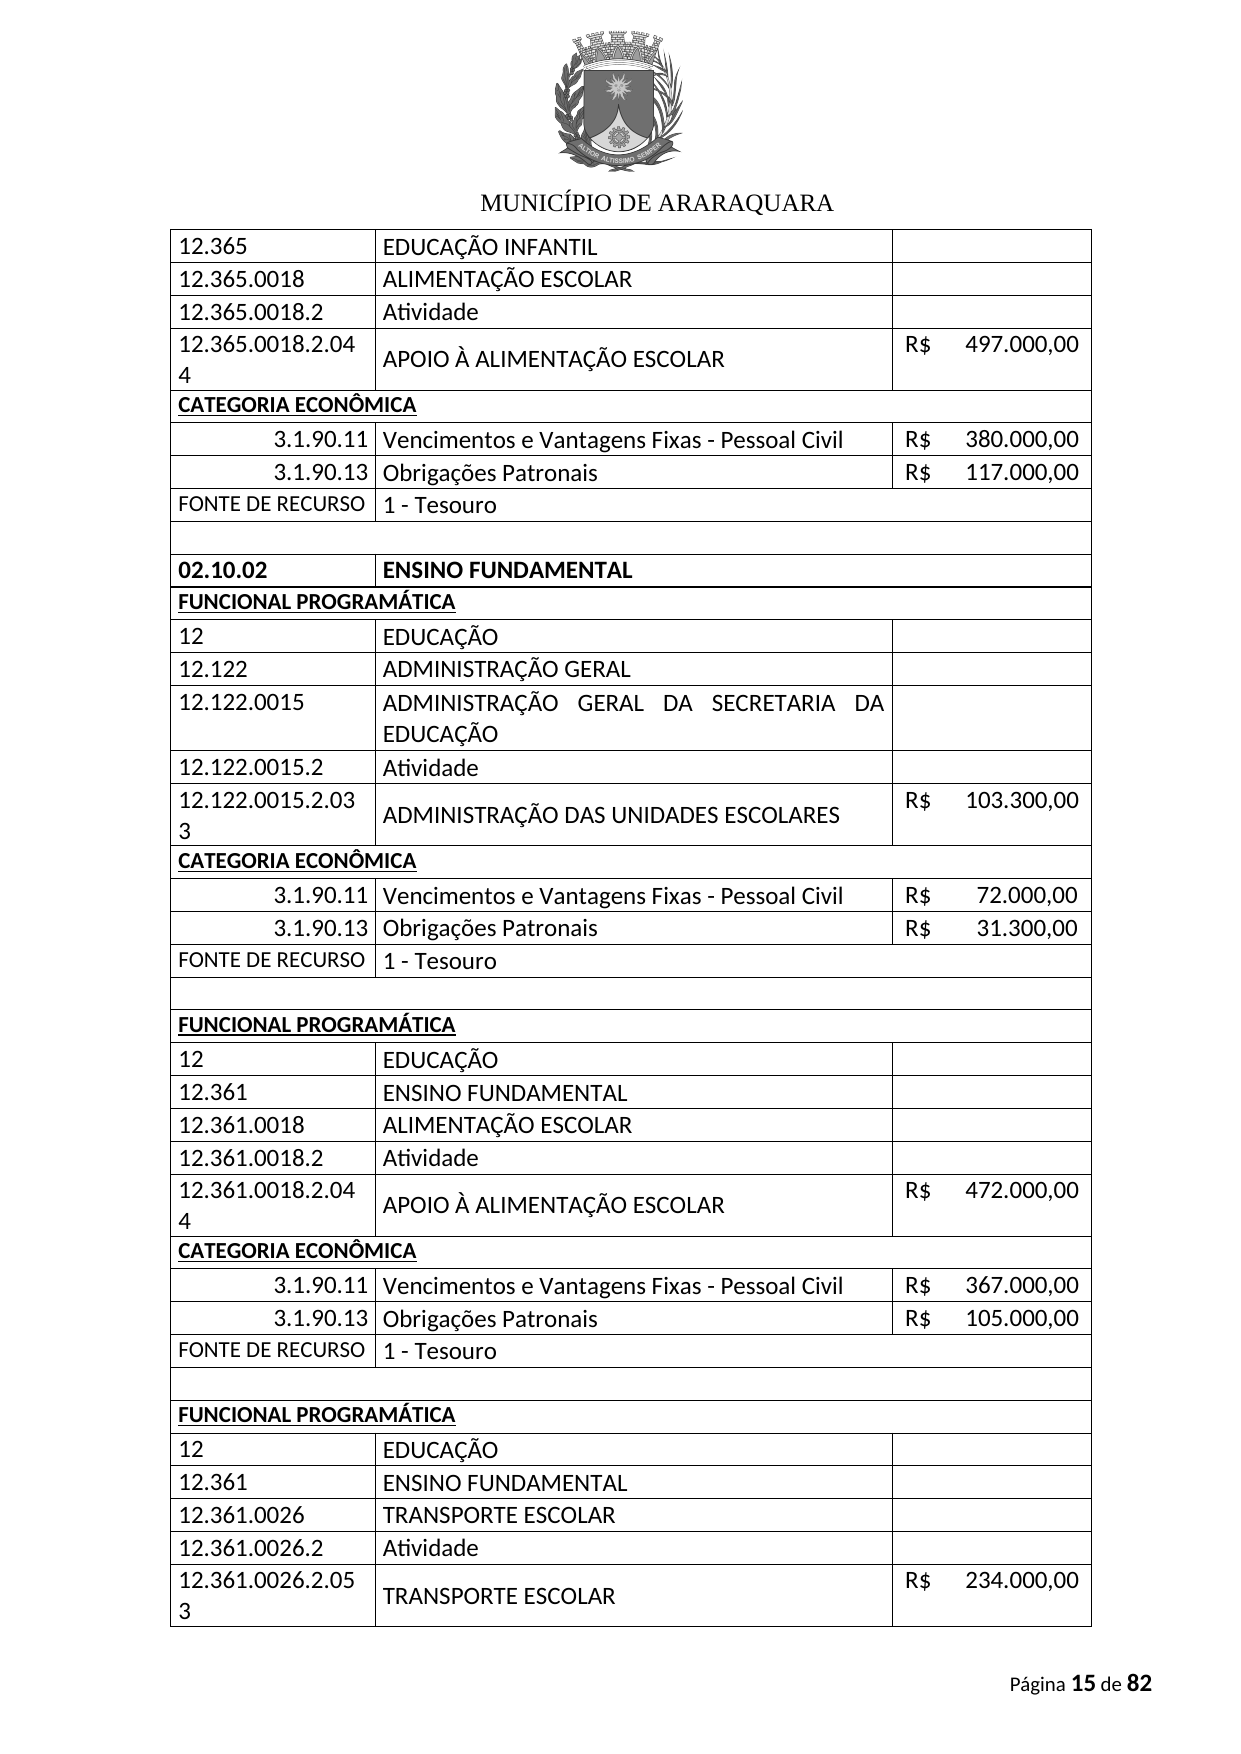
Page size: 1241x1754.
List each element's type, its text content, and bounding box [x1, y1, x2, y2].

table_cell 12.122.0015 [171, 686, 375, 750]
table_cell APOIO À ALIMENTAÇÃO ESCOLAR [376, 329, 892, 389]
table_cell 12.361 [171, 1466, 375, 1498]
table_cell 12.361.0026.2.053 [171, 1565, 375, 1626]
table_cell Atividade [376, 1532, 892, 1564]
table_cell ADMINISTRAÇÃO GERAL [376, 653, 892, 685]
table_cell Obrigações Patronais [376, 456, 892, 488]
table_cell 12.122 [171, 653, 375, 685]
table_cell Vencimentos e Vantagens Fixas - Pessoal Civil [376, 1269, 892, 1301]
table_cell ALIMENTAÇÃO ESCOLAR [376, 1109, 892, 1141]
table_cell [893, 1043, 1091, 1075]
table_cell [893, 1532, 1091, 1564]
table_cell 12.361.0026 [171, 1499, 375, 1531]
table_cell 3.1.90.11 [171, 879, 375, 911]
table_cell [171, 522, 1091, 553]
table_cell 12.122.0015.2.033 [171, 784, 375, 845]
table_cell ENSINO FUNDAMENTAL [376, 1466, 892, 1498]
table_cell ENSINO FUNDAMENTAL [376, 1076, 892, 1108]
table_cell [893, 620, 1091, 652]
table_cell Vencimentos e Vantagens Fixas - Pessoal Civil [376, 879, 892, 911]
table_cell FUNCIONAL PROGRAMÁTICA [171, 588, 1091, 619]
table_cell FONTE DE RECURSO [171, 945, 375, 977]
table_cell CATEGORIA ECONÔMICA [171, 1237, 1091, 1268]
table_cell R$ 497.000,00 [893, 329, 1091, 389]
table_cell [893, 1466, 1091, 1498]
table_cell 12.365 [171, 230, 375, 262]
table_cell TRANSPORTE ESCOLAR [376, 1565, 892, 1626]
table_cell 12.122.0015.2 [171, 751, 375, 783]
table_cell 1 - Tesouro [376, 945, 1091, 977]
table_cell ALIMENTAÇÃO ESCOLAR [376, 263, 892, 294]
table_cell 12.361 [171, 1076, 375, 1108]
table_cell [893, 1434, 1091, 1465]
table_cell 12.365.0018.2 [171, 296, 375, 327]
table_cell 3.1.90.13 [171, 456, 375, 488]
table_cell R$ 72.000,00 [893, 879, 1091, 911]
table_cell FUNCIONAL PROGRAMÁTICA [171, 1401, 1091, 1432]
table_cell R$ 31.300,00 [893, 912, 1091, 944]
table_cell Obrigações Patronais [376, 912, 892, 944]
table_cell 3.1.90.13 [171, 912, 375, 944]
table_cell 12.365.0018 [171, 263, 375, 294]
table_cell ADMINISTRAÇÃO GERAL DA SECRETARIA DA EDUCAÇÃO [376, 686, 892, 750]
table_cell 12 [171, 1434, 375, 1465]
table_cell FONTE DE RECURSO [171, 1335, 375, 1367]
table_cell 12.361.0018.2 [171, 1142, 375, 1173]
table_cell [893, 1142, 1091, 1173]
table_cell R$ 117.000,00 [893, 456, 1091, 488]
table_cell 1 - Tesouro [376, 1335, 1091, 1367]
table_cell R$ 472.000,00 [893, 1175, 1091, 1236]
table_cell 12.361.0018 [171, 1109, 375, 1141]
table_cell [893, 686, 1091, 750]
table_cell 12.361.0026.2 [171, 1532, 375, 1564]
table_cell Atividade [376, 296, 892, 327]
table_cell [171, 1368, 1091, 1399]
table_cell [893, 1076, 1091, 1108]
table_cell APOIO À ALIMENTAÇÃO ESCOLAR [376, 1175, 892, 1236]
table_cell R$ 380.000,00 [893, 423, 1091, 455]
table_cell TRANSPORTE ESCOLAR [376, 1499, 892, 1531]
table_cell 1 - Tesouro [376, 489, 1091, 521]
table_cell [893, 751, 1091, 783]
table_cell EDUCAÇÃO [376, 1043, 892, 1075]
table_cell R$ 367.000,00 [893, 1269, 1091, 1301]
table_cell R$ 105.000,00 [893, 1302, 1091, 1334]
table_cell 3.1.90.13 [171, 1302, 375, 1334]
table_cell [171, 978, 1091, 1009]
table_cell FONTE DE RECURSO [171, 489, 375, 521]
table_cell Vencimentos e Vantagens Fixas - Pessoal Civil [376, 423, 892, 455]
table_cell [893, 1499, 1091, 1531]
table_cell Atividade [376, 1142, 892, 1173]
table_cell Obrigações Patronais [376, 1302, 892, 1334]
table_cell FUNCIONAL PROGRAMÁTICA [171, 1010, 1091, 1042]
table_cell 12 [171, 620, 375, 652]
table_cell ADMINISTRAÇÃO DAS UNIDADES ESCOLARES [376, 784, 892, 845]
table_cell 3.1.90.11 [171, 1269, 375, 1301]
table_cell 3.1.90.11 [171, 423, 375, 455]
table_cell EDUCAÇÃO [376, 1434, 892, 1465]
table_cell 12 [171, 1043, 375, 1075]
table_cell CATEGORIA ECONÔMICA [171, 846, 1091, 878]
table_cell 12.361.0018.2.044 [171, 1175, 375, 1236]
table_cell R$ 103.300,00 [893, 784, 1091, 845]
table_cell [893, 1109, 1091, 1141]
table_cell [893, 263, 1091, 294]
table_cell [893, 653, 1091, 685]
table_cell ENSINO FUNDAMENTAL [376, 555, 1091, 586]
table_cell Atividade [376, 751, 892, 783]
table_cell 02.10.02 [171, 555, 375, 586]
table_cell 12.365.0018.2.044 [171, 329, 375, 389]
table_cell [893, 296, 1091, 327]
table_cell R$ 234.000,00 [893, 1565, 1091, 1626]
table_cell [893, 230, 1091, 262]
table_cell EDUCAÇÃO INFANTIL [376, 230, 892, 262]
table_cell EDUCAÇÃO [376, 620, 892, 652]
table_cell CATEGORIA ECONÔMICA [171, 391, 1091, 422]
